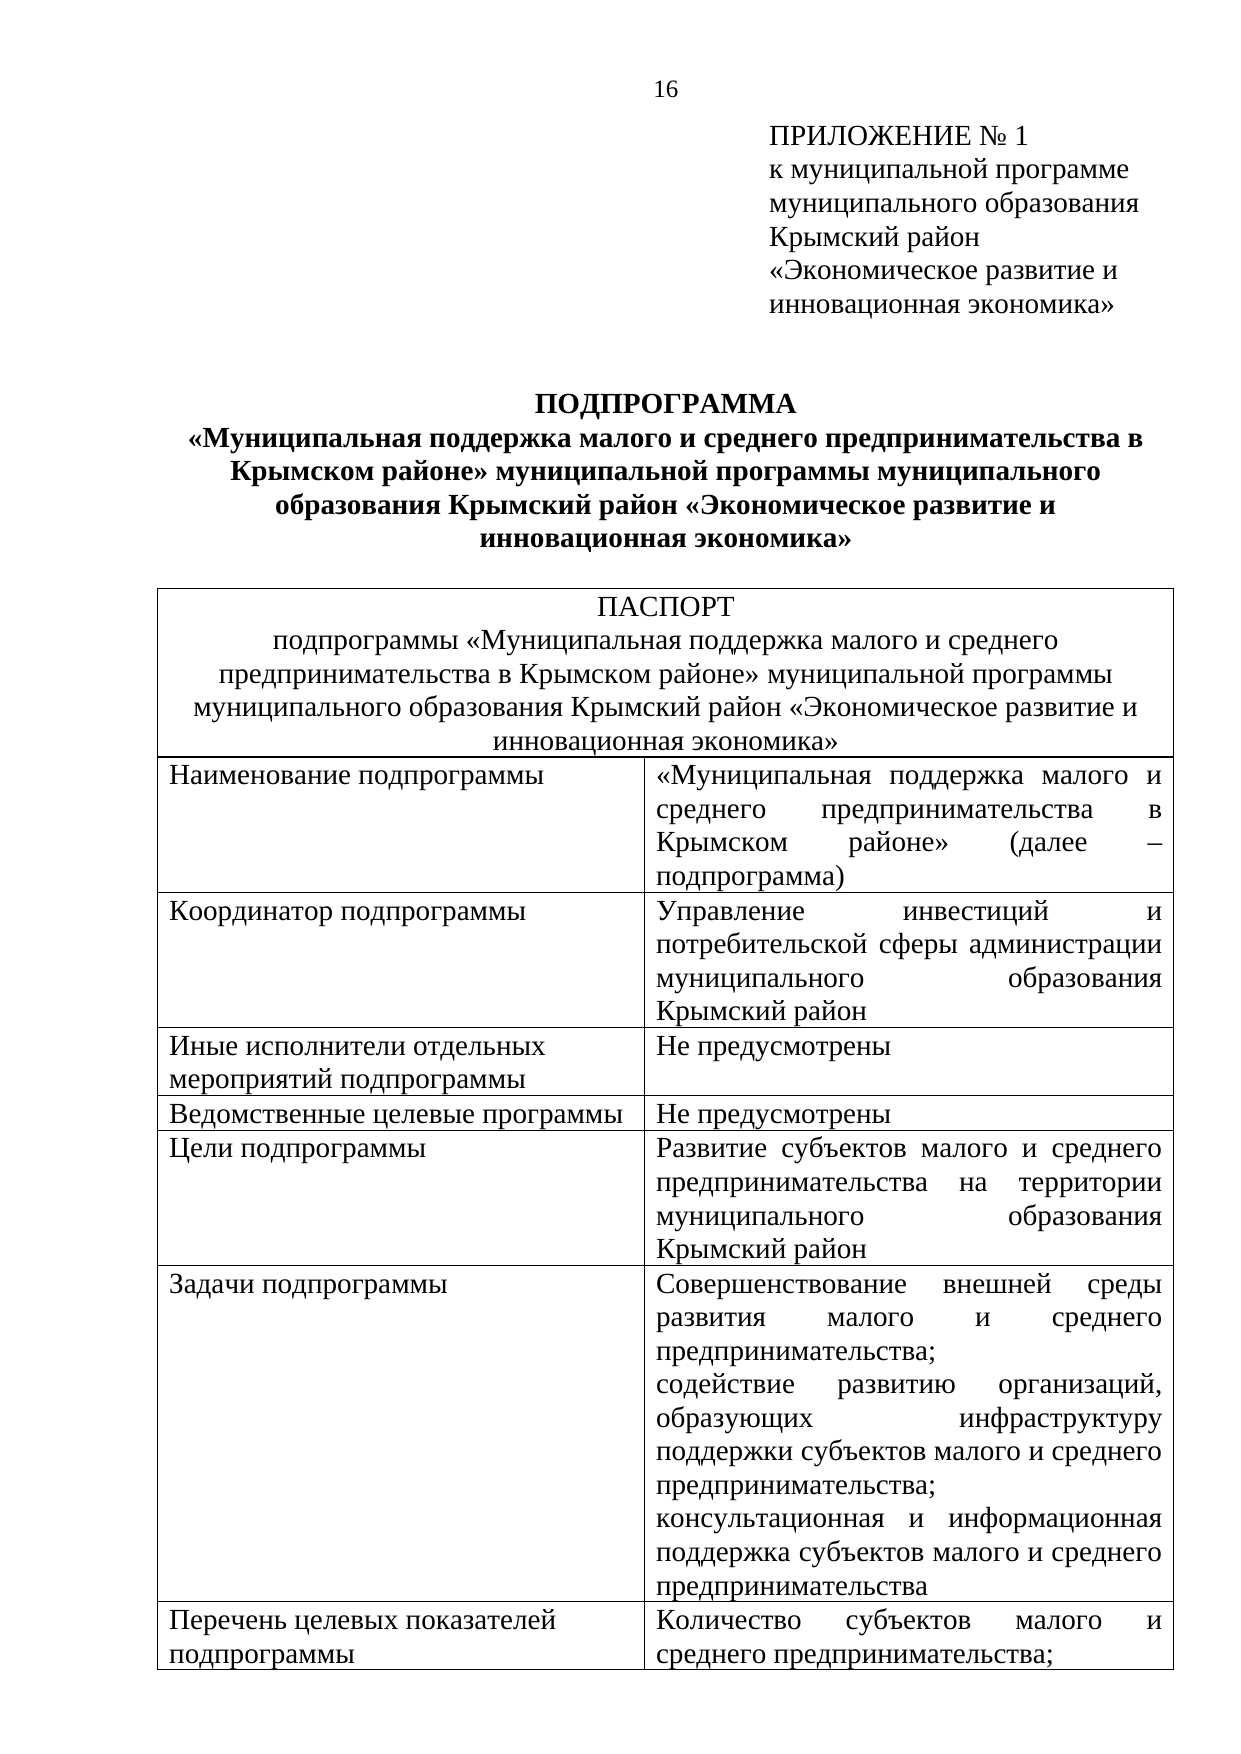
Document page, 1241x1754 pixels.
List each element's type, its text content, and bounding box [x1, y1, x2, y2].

text ПРИЛОЖЕНИЕ № 1 [150, 118, 1162, 152]
table_header ПАСПОРТ подпрограммы «Муниципальная поддержка малого и среднего предпринимательства в Крымском районе» муниципальной программы муниципального образования Крымский район «Экономическое развитие и инновационная экономика» [158, 589, 1173, 756]
table_cell «Муниципальная поддержка малого и среднего предпринимательства в Крымском районе» (далее – подпрограмма) [645, 758, 1173, 892]
text к муниципальной программе муниципального образования Крымский район [769, 152, 1162, 252]
text инновационная экономика» [769, 286, 1162, 319]
table_cell Ведомственные целевые программы [158, 1096, 644, 1129]
table_cell Задачи подпрограммы [158, 1266, 644, 1601]
table_cell Наименование подпрограммы [158, 758, 644, 892]
table_cell Не предусмотрены [645, 1028, 1173, 1095]
text ПОДПРОГРАММА [169, 386, 1162, 420]
table_cell Координатор подпрограммы [158, 893, 644, 1027]
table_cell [158, 1602, 644, 1669]
text «Муниципальная поддержка малого и среднего предпринимательства в Крымском районе» муниципальной программы муниципального образования Крымский район «Экономическое развитие и инновационная экономика» [169, 420, 1162, 554]
table_cell Цели подпрограммы [158, 1131, 644, 1265]
table_cell Управление инвестиций и потребительской сферы администрации муниципального образования Крымский район [645, 893, 1173, 1027]
table_cell Не предусмотрены [645, 1096, 1173, 1129]
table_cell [645, 1602, 1173, 1669]
table_cell Развитие субъектов малого и среднего предпринимательства на территории муниципального образования Крымский район [645, 1131, 1173, 1265]
table_cell Совершенствование внешней среды развития малого и среднего предпринимательства; содействие развитию организаций, образующих инфраструктуру поддержки субъектов малого и среднего предпринимательства; консультационная и информационная поддержка субъектов малого и среднего предпринимательства [645, 1266, 1173, 1601]
text «Экономическое развитие и [769, 252, 1162, 286]
table_cell Иные исполнители отдельных мероприятий подпрограммы [158, 1028, 644, 1095]
